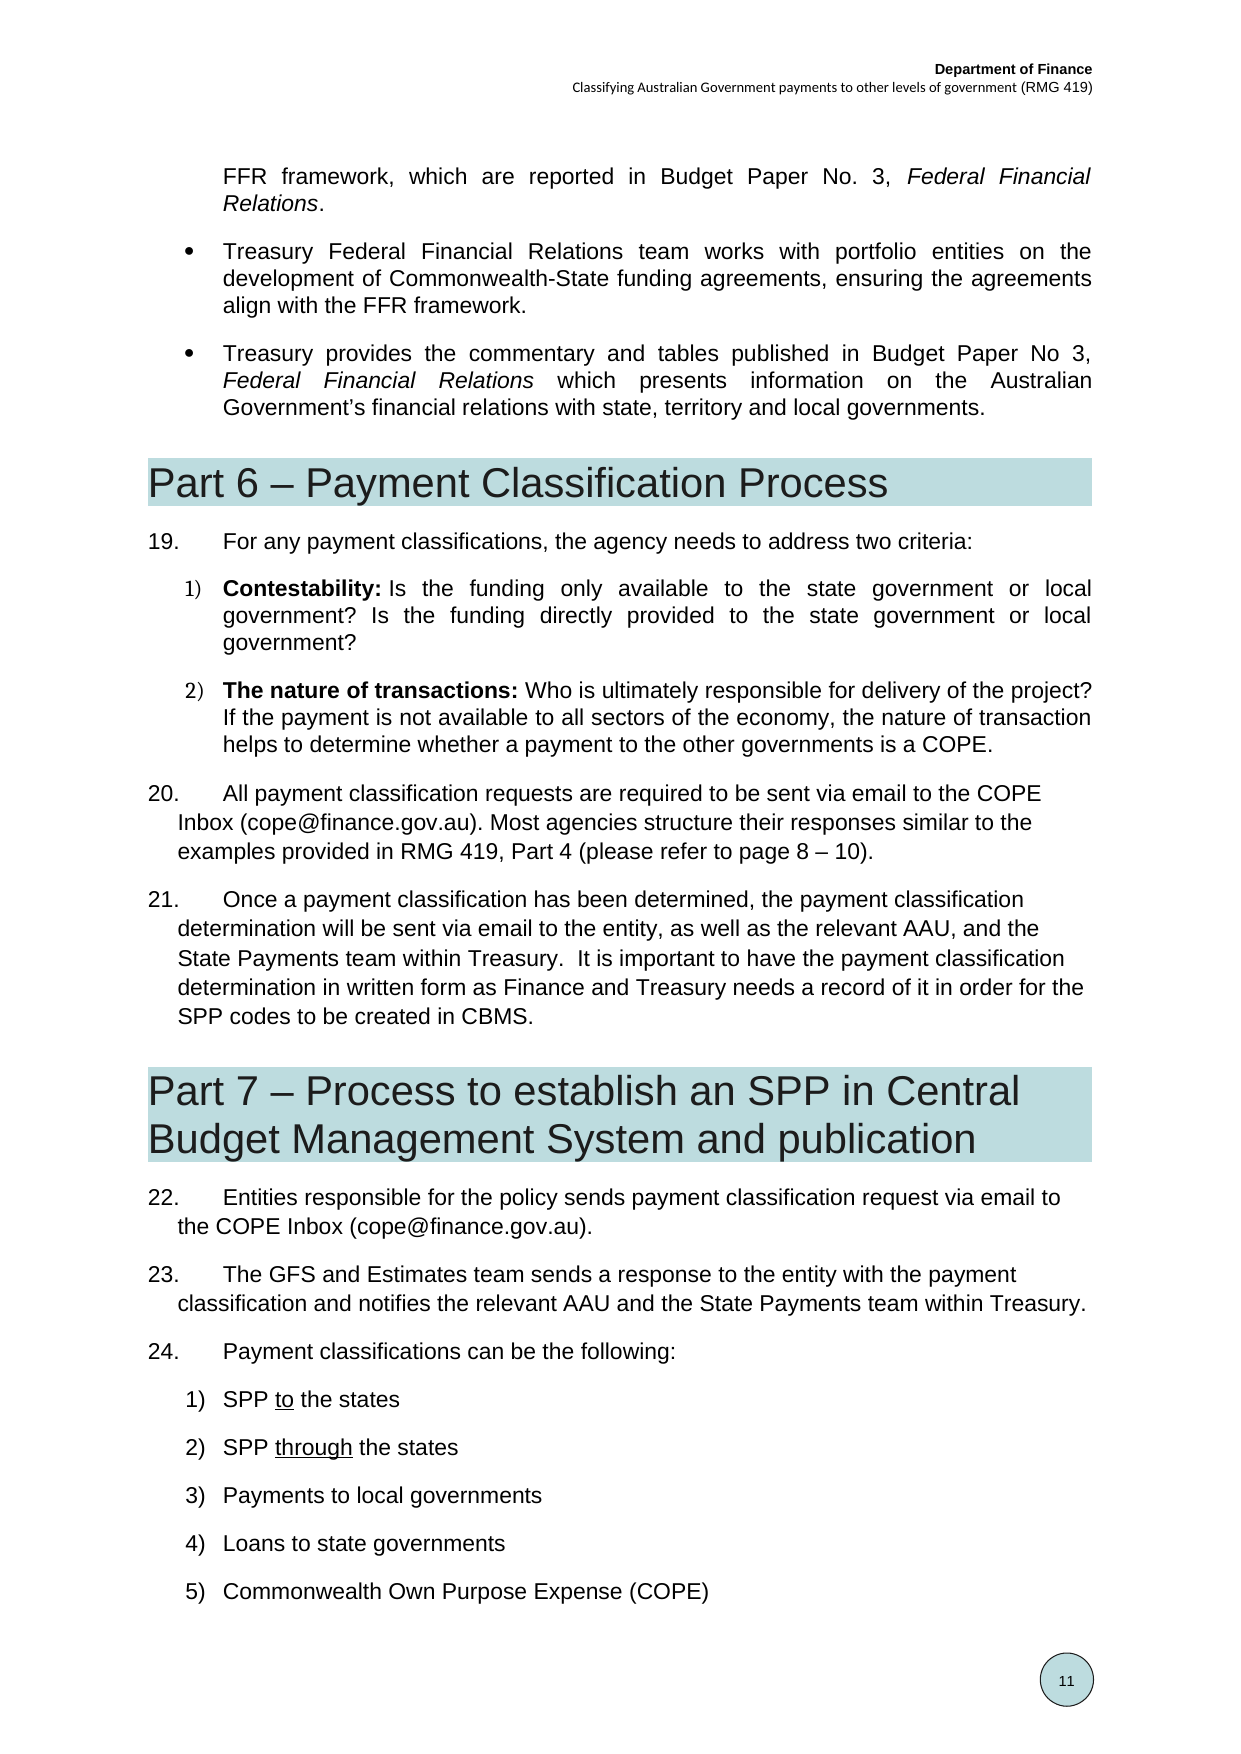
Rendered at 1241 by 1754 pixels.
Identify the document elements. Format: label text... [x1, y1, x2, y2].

list Payment classifications can be the following: [148, 1335, 1092, 1364]
subtitle Part 6 – Payment Classification Process [148, 458, 1092, 506]
list SPP through the states [185, 1431, 1092, 1460]
list Once a payment classification has been determined, the payment classification determination will be sent via email to the entity, as well as the relevant AAU, and the State Payments team within Treasury. It is important to have the payment classification determination in written form as Finance and Treasury needs a record of it in order for the SPP codes to be created in CBMS. [148, 883, 1092, 1029]
list Commonwealth Own Purpose Expense (COPE) [185, 1575, 1092, 1604]
list Contestability: Is the funding only available to the state government or local government? Is the funding directly provided to the state government or local government? [185, 575, 1092, 656]
subtitle Part 7 – Process to establish an SPP in Central Budget Management System and publication [148, 1067, 1092, 1162]
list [185, 162, 1092, 217]
list Loans to state governments [185, 1527, 1092, 1556]
list All payment classification requests are required to be sent via email to the COPE Inbox (cope@finance.gov.au). Most agencies structure their responses similar to the examples provided in RMG 419, Part 4 (please refer to page 8 – 10). [148, 777, 1092, 864]
list SPP to the states [185, 1383, 1092, 1412]
list For any payment classifications, the agency needs to address two criteria: [148, 525, 1092, 554]
list The GFS and Estimates team sends a response to the entity with the payment classification and notifies the relevant AAU and the State Payments team within Treasury. [148, 1258, 1092, 1317]
list Treasury provides the commentary and tables published in Budget Paper No 3, Federal Financial Relations which presents information on the Australian Government’s financial relations with state, territory and local governments. [185, 339, 1092, 421]
list Treasury Federal Financial Relations team works with portfolio entities on the development of Commonwealth-State funding agreements, ensuring the agreements align with the FFR framework. [185, 237, 1092, 319]
list Entities responsible for the policy sends payment classification request via email to the COPE Inbox (cope@finance.gov.au). [148, 1181, 1092, 1239]
list Payments to local governments [185, 1479, 1092, 1508]
list The nature of transactions: Who is ultimately responsible for delivery of the project? If the payment is not available to all sectors of the economy, the nature of transaction helps to determine whether a payment to the other governments is a COPE. [185, 677, 1092, 758]
